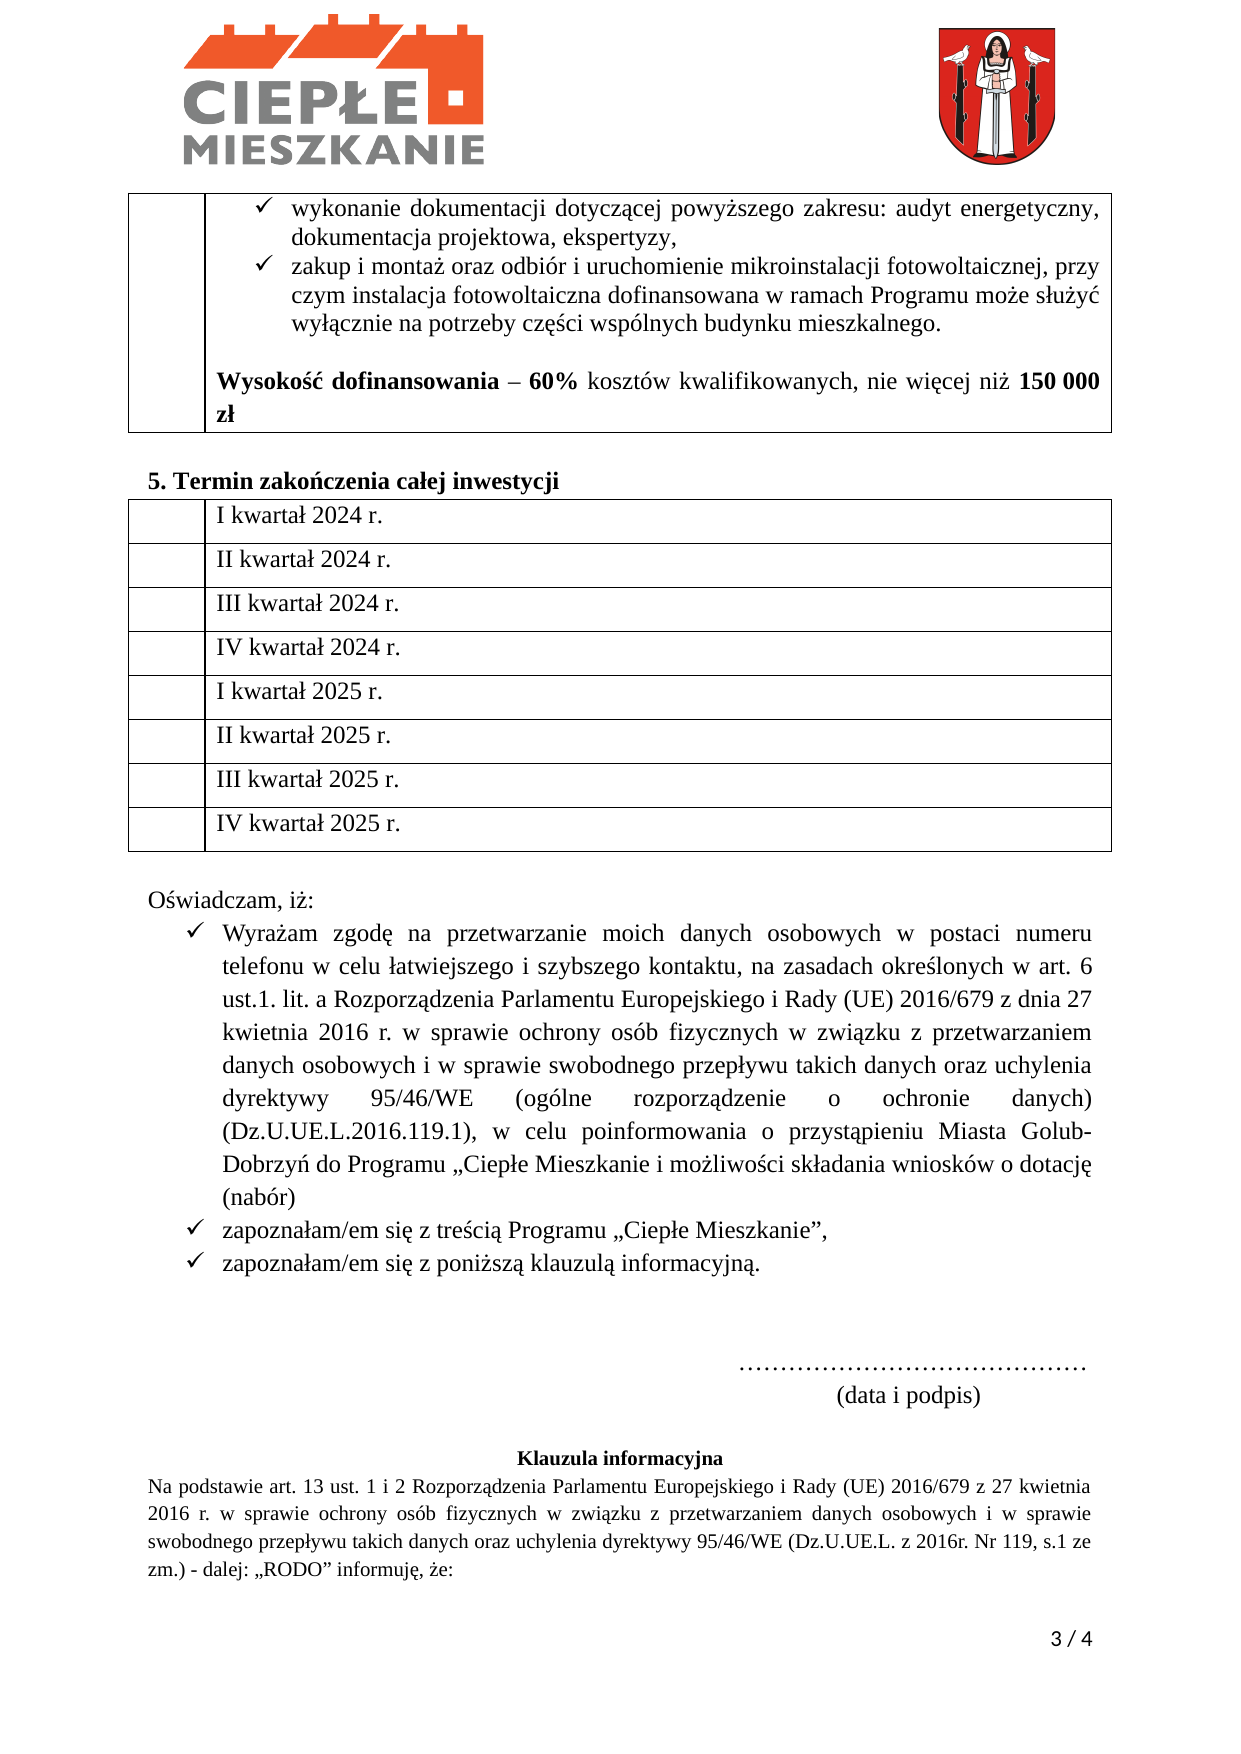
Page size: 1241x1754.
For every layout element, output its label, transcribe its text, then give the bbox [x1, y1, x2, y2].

table_cell  [129, 764, 204, 807]
table_cell  [129, 676, 204, 719]
table_header  [129, 500, 204, 543]
table_cell  [129, 720, 204, 763]
text …………………………………… [664, 1347, 1093, 1376]
text Na podstawie art. 13 ust. 1 i 2 Rozporządzenia Parlamentu Europejskiego i Rady (UE) 2016/679 z 27 kwietnia 2016 r. w sprawie ochrony osób fizycznych w związku z przetwarzaniem danych osobowych i w sprawie swobodnego przepływu takich danych oraz uchylenia dyrektywy 95/46/WE (Dz.U.UE.L. z 2016r. Nr 119, s.1 ze zm.) - dalej: „RODO” informuję, że: [148, 1474, 1093, 1581]
table_cell  [129, 588, 204, 631]
list zapoznałam/em się z treścią Programu „Ciepłe Mieszkanie”, [185, 1215, 1093, 1244]
picture [938, 28, 1056, 165]
table_cell III kwartał 2025 r. [206, 764, 1111, 807]
table_cell  [129, 632, 204, 675]
table_cell  [129, 194, 204, 432]
picture [183, 14, 484, 165]
table_cell IV kwartał 2024 r. [206, 632, 1111, 675]
table_cell  [129, 544, 204, 587]
table_cell III kwartał 2024 r. [206, 588, 1111, 631]
table_cell I kwartał 2025 r. [206, 676, 1111, 719]
table_cell IV kwartał 2025 r. [206, 808, 1111, 851]
list zapoznałam/em się z poniższą klauzulą informacyjną. [185, 1248, 1093, 1277]
table_cell II kwartał 2025 r. [206, 720, 1111, 763]
table_cell  [129, 808, 204, 851]
list Wyrażam zgodę na przetwarzanie moich danych osobowych w postaci numeru telefonu w celu łatwiejszego i szybszego kontaktu, na zasadach określonych w art. 6 ust.1. lit. a Rozporządzenia Parlamentu Europejskiego i Rady (UE) 2016/679 z dnia 27 kwietnia 2016 r. w sprawie ochrony osób fizycznych w związku z przetwarzaniem danych osobowych i w sprawie swobodnego przepływu takich danych oraz uchylenia dyrektywy 95/46/WE (ogólne rozporządzenie o ochronie danych) (Dz.U.UE.L.2016.119.1), w celu poinformowania o przystąpieniu Miasta Golub-Dobrzyń do Programu „Ciepłe Mieszkanie i możliwości składania wniosków o dotację (nabór) [185, 918, 1093, 1211]
table_cell II kwartał 2024 r. [206, 544, 1111, 587]
table_header I kwartał 2024 r. [206, 500, 1111, 543]
text (data i podpis) [148, 1380, 1093, 1409]
text Oświadczam, iż: [148, 885, 1093, 913]
text Klauzula informacyjna [148, 1446, 1093, 1470]
text 5. Termin zakończenia całej inwestycji [148, 466, 1093, 495]
